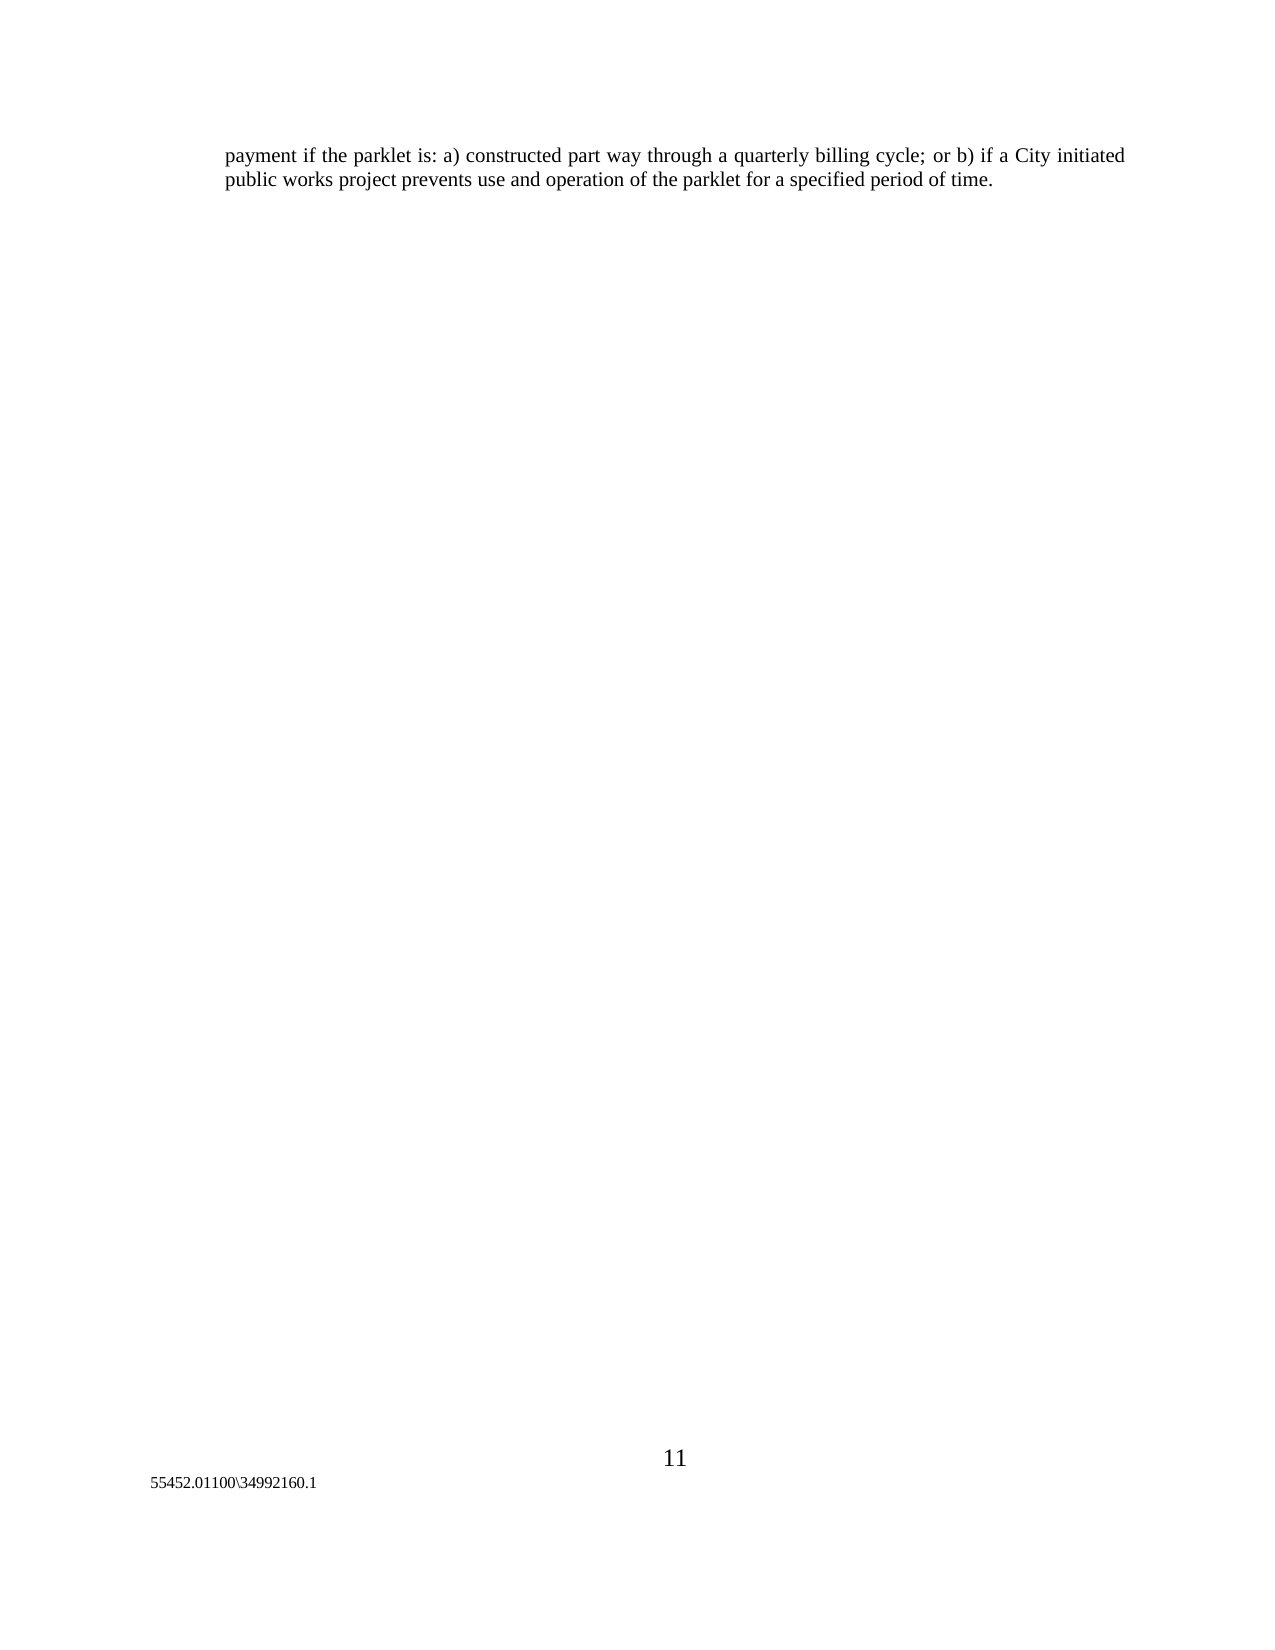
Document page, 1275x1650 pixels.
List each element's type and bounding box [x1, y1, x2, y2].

list [187, 144, 1125, 191]
